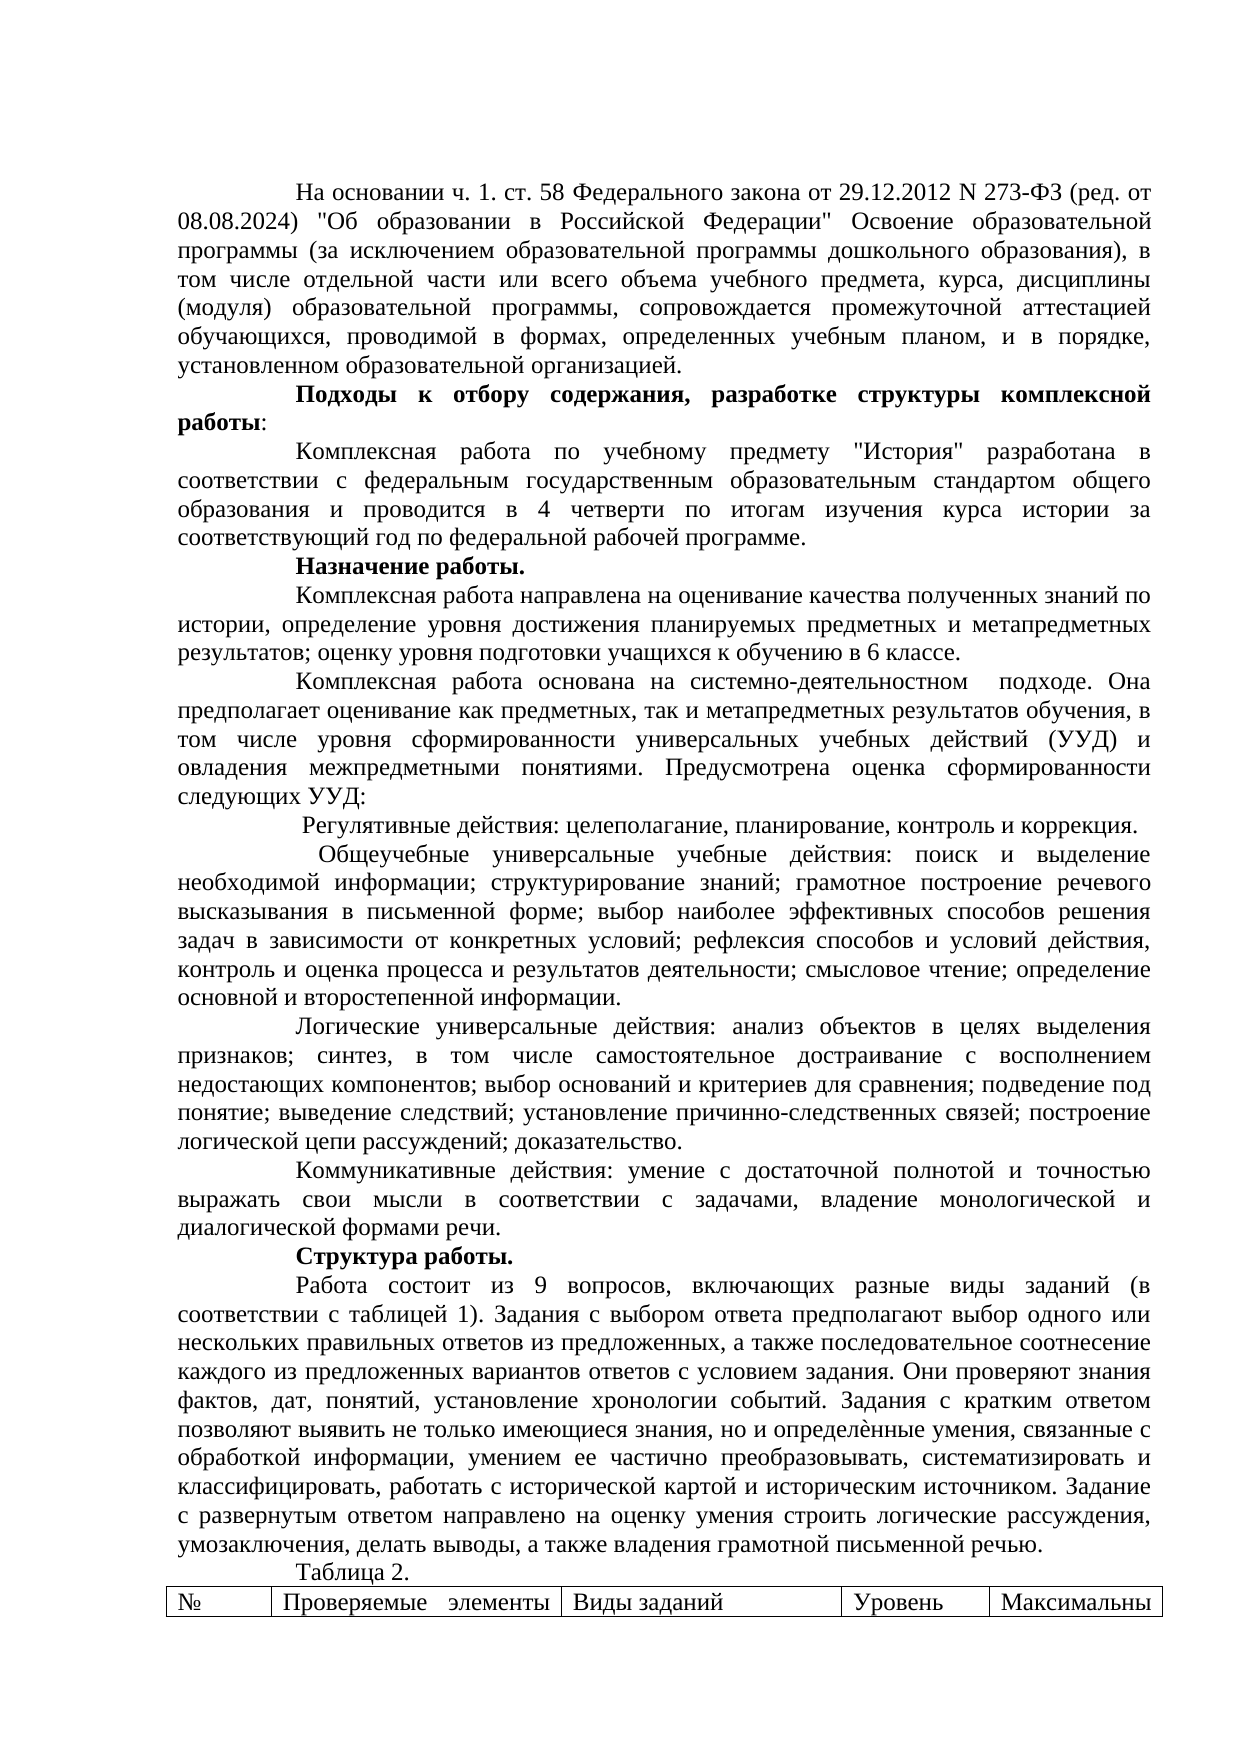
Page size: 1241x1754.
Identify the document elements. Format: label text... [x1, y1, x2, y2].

text Коммуникативные действия: умение с достаточной полнотой и точностью выражать свои мысли в соответствии с задачами, владение монологической и диалогической формами речи. [177, 1155, 1152, 1241]
table_header № задания [167, 1587, 271, 1616]
text Таблица 2. [177, 1557, 1152, 1586]
text Логические универсальные действия: анализ объектов в целях выделения признаков; синтез, в том числе самостоятельное достраивание с восполнением недостающих компонентов; выбор оснований и критериев для сравнения; подведение под понятие; выведение следствий; установление причинно-следственных связей; построение логической цепи рассуждений; доказательство. [177, 1011, 1152, 1155]
text Структура работы. [177, 1241, 1152, 1270]
table_header Виды заданий [562, 1587, 841, 1616]
text Общеучебные универсальные учебные действия: поиск и выделение необходимой информации; структурирование знаний; грамотное построение речевого высказывания в письменной форме; выбор наиболее эффективных способов решения задач в зависимости от конкретных условий; рефлексия способов и условий действия, контроль и оценка процесса и результатов деятельности; смысловое чтение; определение основной и второстепенной информации. [177, 839, 1152, 1011]
text Подходы к отбору содержания, разработке структуры комплексной работы: [177, 379, 1152, 436]
text Работа состоит из 9 вопросов, включающих разные виды заданий (в соответствии с таблицей 1). Задания с выбором ответа предполагают выбор одного или нескольких правильных ответов из предложенных, а также последовательное соотнесение каждого из предложенных вариантов ответов с условием задания. Они проверяют знания фактов, дат, понятий, установление хронологии событий. Задания с кратким ответом позволяют выявить не только имеющиеся знания, но и определѐнные умения, связанные с обработкой информации, умением ее частично преобразовывать, систематизировать и классифицировать, работать с исторической картой и историческим источником. Задание с развернутым ответом направлено на оценку умения строить логические рассуждения, умозаключения, делать выводы, а также владения грамотной письменной речью. [177, 1270, 1152, 1557]
text На основании ч. 1. ст. 58 Федерального закона от 29.12.2012 N 273-ФЗ (ред. от 08.08.2024) "Об образовании в Российской Федерации" Освоение образовательной программы (за исключением образовательной программы дошкольного образования), в том числе отдельной части или всего объема учебного предмета, курса, дисциплины (модуля) образовательной программы, сопровождается промежуточной аттестацией обучающихся, проводимой в формах, определенных учебным планом, и в порядке, установленном образовательной организацией. [177, 177, 1152, 379]
text Назначение работы. [177, 551, 1152, 580]
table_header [990, 1587, 1162, 1616]
text Комплексная работа направлена на оценивание качества полученных знаний по истории, определение уровня достижения планируемых предметных и метапредметных результатов; оценку уровня подготовки учащихся к обучению в 6 классе. [177, 580, 1152, 666]
text Комплексная работа по учебному предмету "История" разработана в соответствии с федеральным государственным образовательным стандартом общего образования и проводится в 4 четверти по итогам изучения курса истории за соответствующий год по федеральной рабочей программе. [177, 436, 1152, 551]
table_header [842, 1587, 989, 1616]
text Комплексная работа основана на системно-деятельностном подходе. Она предполагает оценивание как предметных, так и метапредметных результатов обучения, в том числе уровня сформированности универсальных учебных действий (УУД) и овладения межпредметными понятиями. Предусмотрена оценка сформированности следующих УУД: [177, 666, 1152, 810]
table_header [272, 1587, 561, 1616]
text Регулятивные действия: целеполагание, планирование, контроль и коррекция. [177, 810, 1152, 839]
